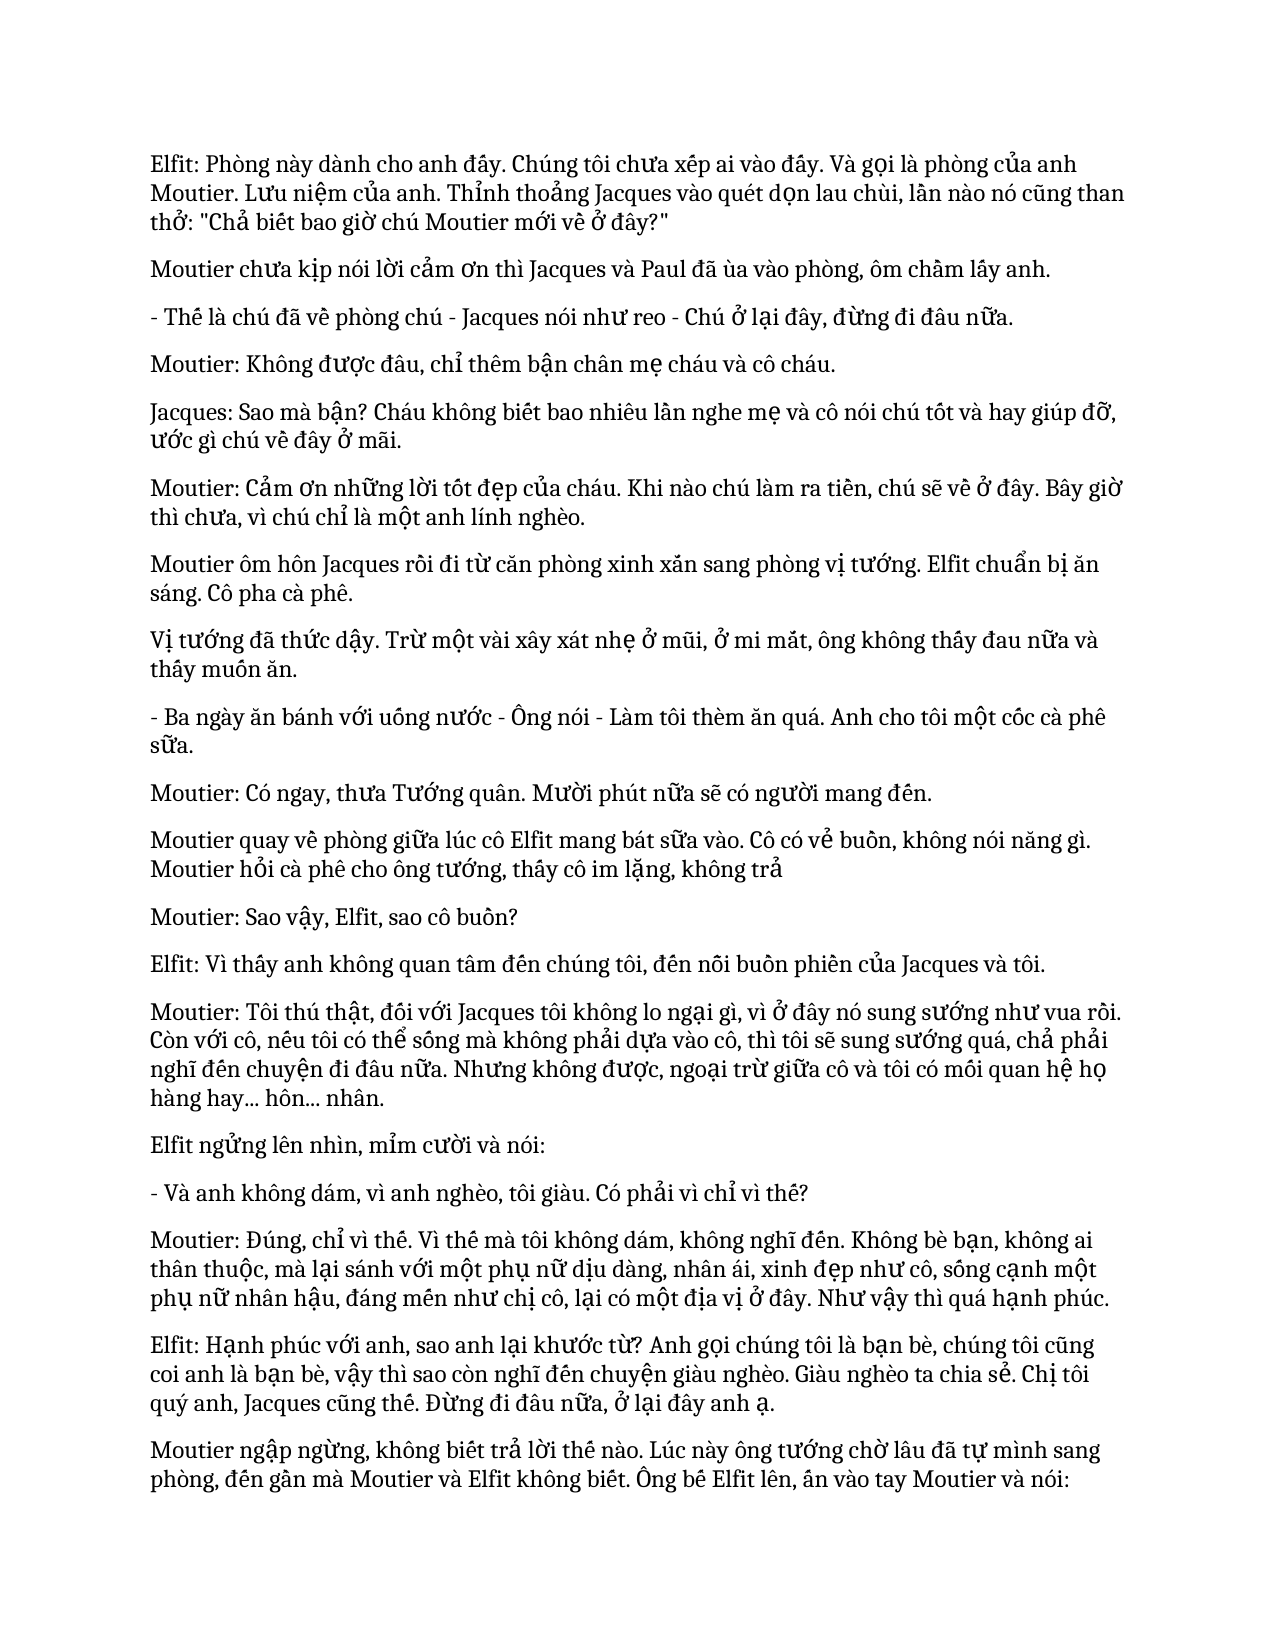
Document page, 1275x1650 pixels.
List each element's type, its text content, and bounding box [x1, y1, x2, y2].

text Moutier: Sao vậy, Elfit, sao cô buồn? [150, 902, 1125, 931]
text Moutier ôm hôn Jacques rồi đi từ căn phòng xinh xắn sang phòng vị tướng. Elfit chuẩn bị ăn sáng. Cô pha cà phê. [150, 550, 1125, 607]
text Moutier quay về phòng giữa lúc cô Elfit mang bát sữa vào. Cô có vẻ buồn, không nói năng gì. Moutier hỏi cà phê cho ông tướng, thấy cô im lặng, không trả [150, 826, 1125, 884]
text Moutier: Tôi thú thật, đối với Jacques tôi không lo ngại gì, vì ở đây nó sung sướng như vua rồi. Còn với cô, nếu tôi có thể sống mà không phải dựa vào cô, thì tôi sẽ sung sướng quá, chả phải nghĩ đến chuyện đi đâu nữa. Nhưng không được, ngoại trừ giữa cô và tôi có mối quan hệ họ hàng hay... hôn... nhân. [150, 997, 1125, 1112]
text - Ba ngày ăn bánh với uống nước - Ông nói - Làm tôi thèm ăn quá. Anh cho tôi một cốc cà phê sữa. [150, 702, 1125, 760]
text Moutier ngập ngừng, không biết trả lời thế nào. Lúc này ông tướng chờ lâu đã tự mình sang phòng, đến gần mà Moutier và Elfit không biết. Ông bế Elfit lên, ấn vào tay Moutier và nói: [150, 1436, 1125, 1494]
text Moutier: Cảm ơn những lời tốt đẹp của cháu. Khi nào chú làm ra tiền, chú sẽ về ở đây. Bây giờ thì chưa, vì chú chỉ là một anh lính nghèo. [150, 474, 1125, 531]
text Moutier: Đúng, chỉ vì thế. Vì thế mà tôi không dám, không nghĩ đến. Không bè bạn, không ai thân thuộc, mà lại sánh với một phụ nữ dịu dàng, nhân ái, xinh đẹp như cô, sống cạnh một phụ nữ nhân hậu, đáng mến như chị cô, lại có một địa vị ở đây. Như vậy thì quá hạnh phúc. [150, 1226, 1125, 1312]
text Elfit: Vì thấy anh không quan tâm đến chúng tôi, đến nỗi buồn phiền của Jacques và tôi. [150, 950, 1125, 979]
text Elfit: Phòng này dành cho anh đấy. Chúng tôi chưa xếp ai vào đấy. Và gọi là phòng của anh Moutier. Lưu niệm của anh. Thỉnh thoảng Jacques vào quét dọn lau chùi, lần nào nó cũng than thở: "Chả biết bao giờ chú Moutier mới về ở đây?" [150, 150, 1125, 236]
text Elfit: Hạnh phúc với anh, sao anh lại khước từ? Anh gọi chúng tôi là bạn bè, chúng tôi cũng coi anh là bạn bè, vậy thì sao còn nghĩ đến chuyện giàu nghèo. Giàu nghèo ta chia sẻ. Chị tôi quý anh, Jacques cũng thế. Đừng đi đâu nữa, ở lại đây anh ạ. [150, 1331, 1125, 1417]
text Moutier chưa kịp nói lời cảm ơn thì Jacques và Paul đã ùa vào phòng, ôm chầm lấy anh. [150, 255, 1125, 284]
text - Thế là chú đã về phòng chú - Jacques nói như reo - Chú ở lại đây, đừng đi đâu nữa. [150, 302, 1125, 331]
text Elfit ngửng lên nhìn, mỉm cười và nói: [150, 1131, 1125, 1160]
text Moutier: Không được đâu, chỉ thêm bận chân mẹ cháu và cô cháu. [150, 350, 1125, 379]
text Moutier: Có ngay, thưa Tướng quân. Mười phút nữa sẽ có người mang đến. [150, 779, 1125, 807]
text Vị tướng đã thức dậy. Trừ một vài xây xát nhẹ ở mũi, ở mi mắt, ông không thấy đau nữa và thấy muốn ăn. [150, 626, 1125, 684]
text - Và anh không dám, vì anh nghèo, tôi giàu. Có phải vì chỉ vì thế? [150, 1179, 1125, 1207]
text Jacques: Sao mà bận? Cháu không biết bao nhiêu lần nghe mẹ và cô nói chú tốt và hay giúp đỡ, ước gì chú về đây ở mãi. [150, 397, 1125, 455]
